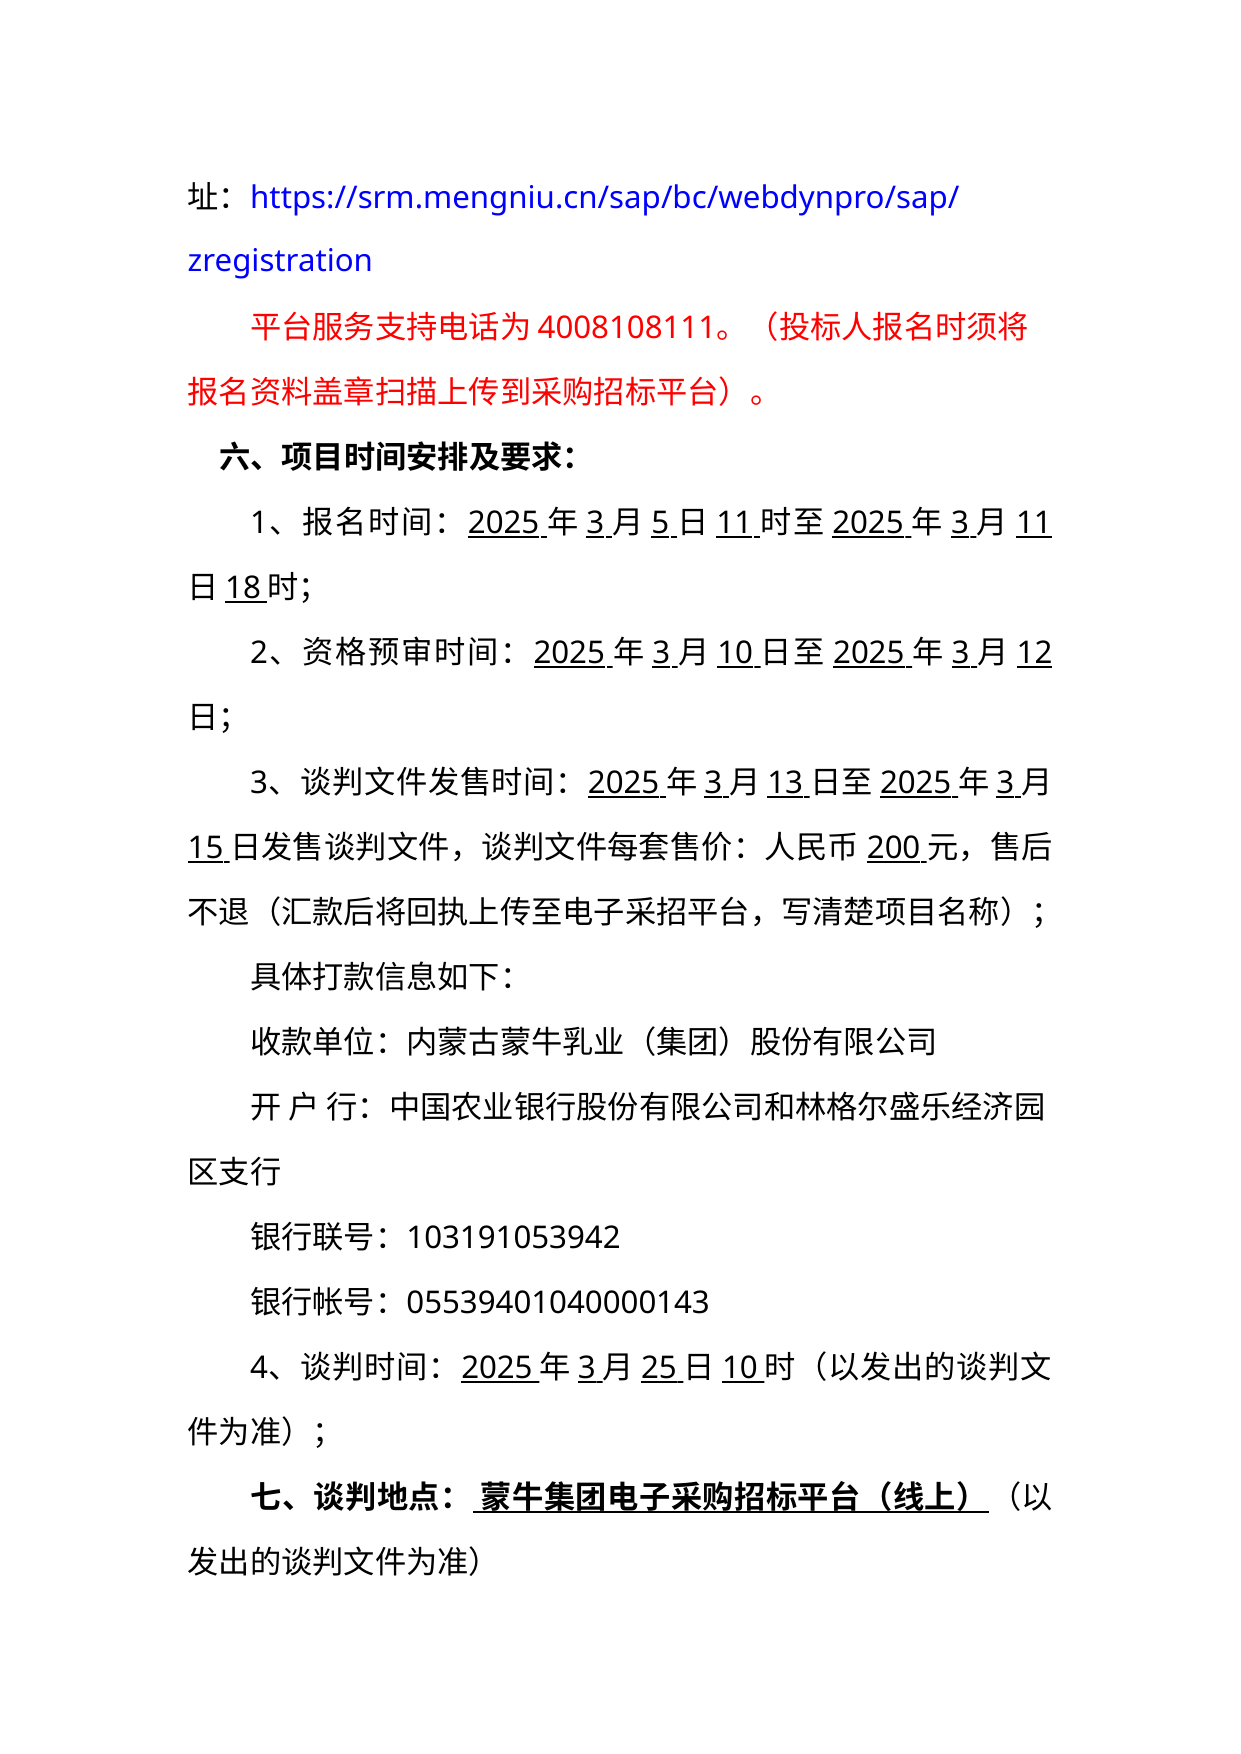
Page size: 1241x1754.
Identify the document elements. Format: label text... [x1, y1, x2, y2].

text 具体打款信息如下： [187, 942, 1053, 1007]
text 银行联号：103191053942 [187, 1202, 1053, 1267]
text 开 户 行：中国农业银行股份有限公司和林格尔盛乐经济园区支行 [187, 1072, 1053, 1202]
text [187, 162, 1053, 292]
text 收款单位：内蒙古蒙牛乳业（集团）股份有限公司 [187, 1007, 1053, 1072]
text 1、报名时间：2025年3月5日11时至2025年3月11日18时； [187, 487, 1053, 617]
text 六、项目时间安排及要求： [187, 422, 1053, 487]
text 3、谈判文件发售时间：2025年3月13日至2025年3月15日发售谈判文件，谈判文件每套售价：人民币200元，售后不退（汇款后将回执上传至电子采招平台，写清楚项目名称）； [187, 747, 1053, 942]
text 七、谈判地点： 蒙牛集团电子采购招标平台（线上）（以发出的谈判文件为准） [187, 1462, 1053, 1592]
text 平台服务支持电话为4008108111。（投标人报名时须将报名资料盖章扫描上传到采购招标平台）。 [187, 292, 1053, 422]
text 银行帐号：05539401040000143 [187, 1267, 1053, 1332]
text 2、资格预审时间：2025年3月10日至2025年3月12日； [187, 617, 1053, 747]
text 4、谈判时间：2025年3月25日10时（以发出的谈判文件为准）； [187, 1332, 1053, 1462]
